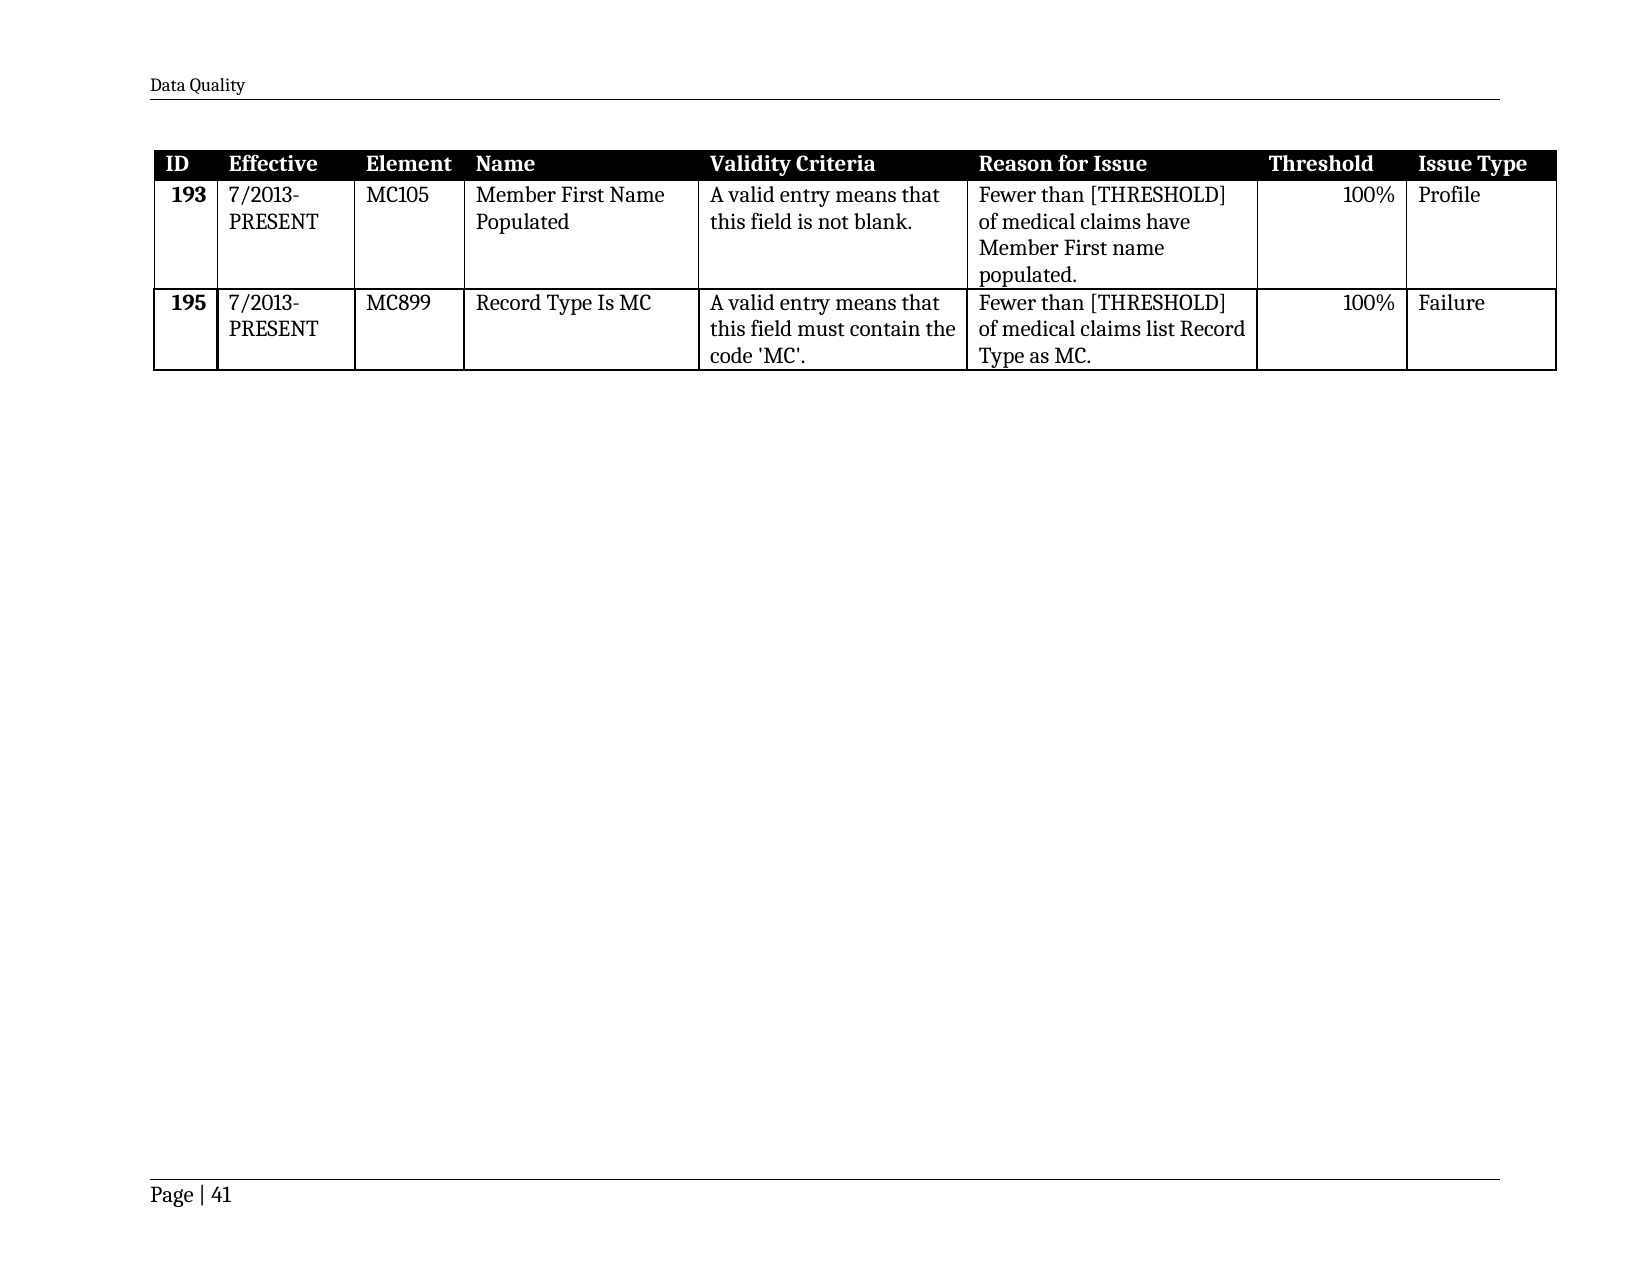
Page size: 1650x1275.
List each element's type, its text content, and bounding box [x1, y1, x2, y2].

table_cell 195 [155, 290, 216, 369]
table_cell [699, 181, 967, 288]
table_header Threshold [1258, 151, 1406, 180]
table_cell Member First Name Populated [465, 181, 698, 288]
table_cell 100% [1258, 181, 1406, 288]
table_cell 100% [1258, 290, 1406, 369]
table_cell 7/2013-PRESENT [219, 290, 354, 369]
table_cell 193 [155, 181, 217, 288]
table_header Name [465, 151, 698, 180]
table_cell A valid entry means that this field must contain the code 'MC'. [700, 290, 966, 369]
table_cell MC105 [355, 181, 464, 288]
table_header Issue Type [1407, 151, 1556, 180]
table_cell 7/2013-PRESENT [218, 181, 354, 288]
table_cell MC899 [356, 290, 463, 369]
table_header ID [155, 151, 217, 180]
table_header Validity Criteria [699, 151, 967, 180]
table_cell Failure [1408, 290, 1555, 369]
table_header Effective [218, 151, 354, 180]
table_header Reason for Issue [968, 151, 1257, 180]
table_header Element [355, 151, 464, 180]
table_cell Record Type Is MC [465, 290, 698, 369]
table_cell Profile [1407, 181, 1556, 288]
table_cell Fewer than [THRESHOLD] of medical claims have Member First name populated. [968, 181, 1257, 288]
table_cell Fewer than [THRESHOLD] of medical claims list Record Type as MC. [968, 290, 1256, 369]
